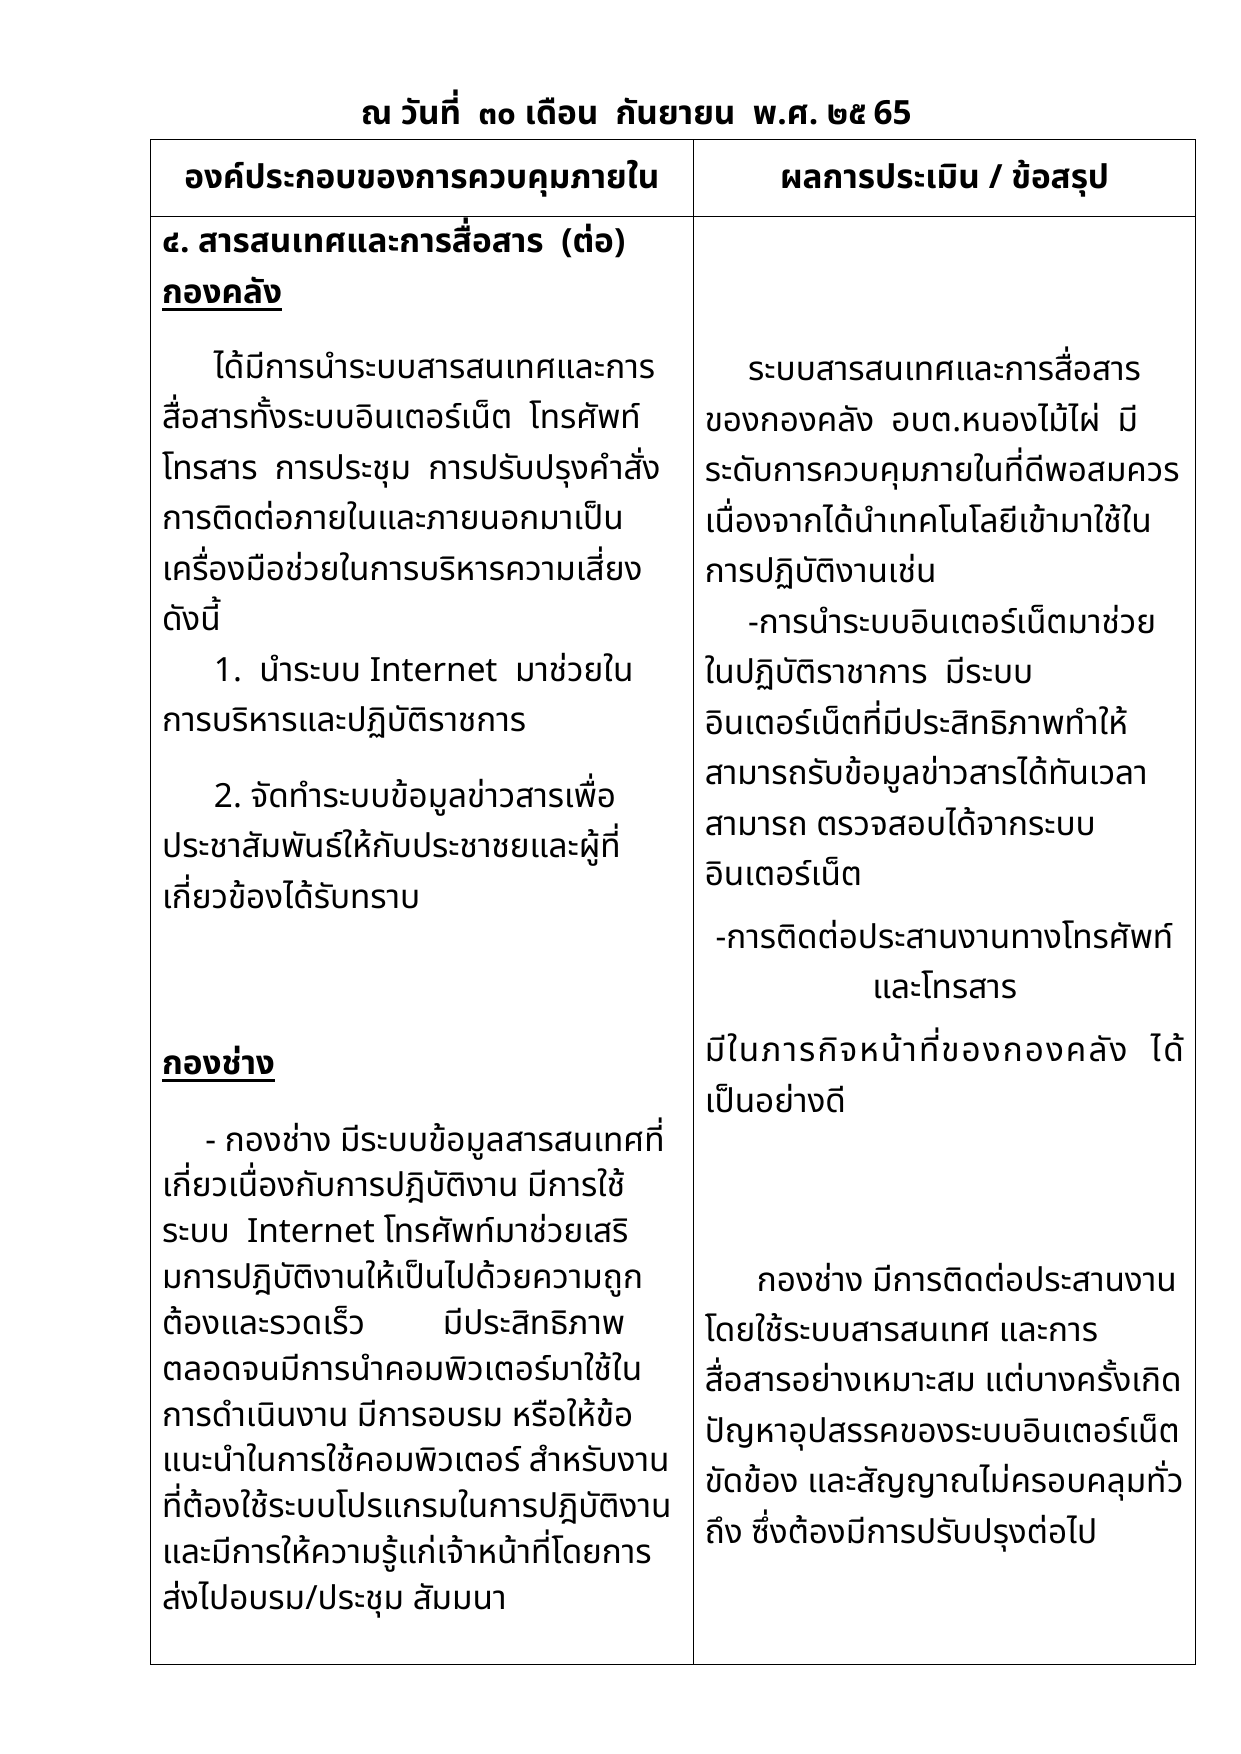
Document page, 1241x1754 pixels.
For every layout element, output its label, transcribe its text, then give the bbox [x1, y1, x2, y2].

table_header องค์ประกอบของการควบคุมภายใน [151, 140, 693, 216]
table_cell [151, 217, 693, 1664]
table_header ผลการประเมิน / ข้อสรุป [694, 140, 1195, 216]
text ณ วันที่ ๓๐ เดือน กันยายน พ.ศ. ๒๕65 [150, 89, 1122, 139]
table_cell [694, 217, 1195, 1664]
